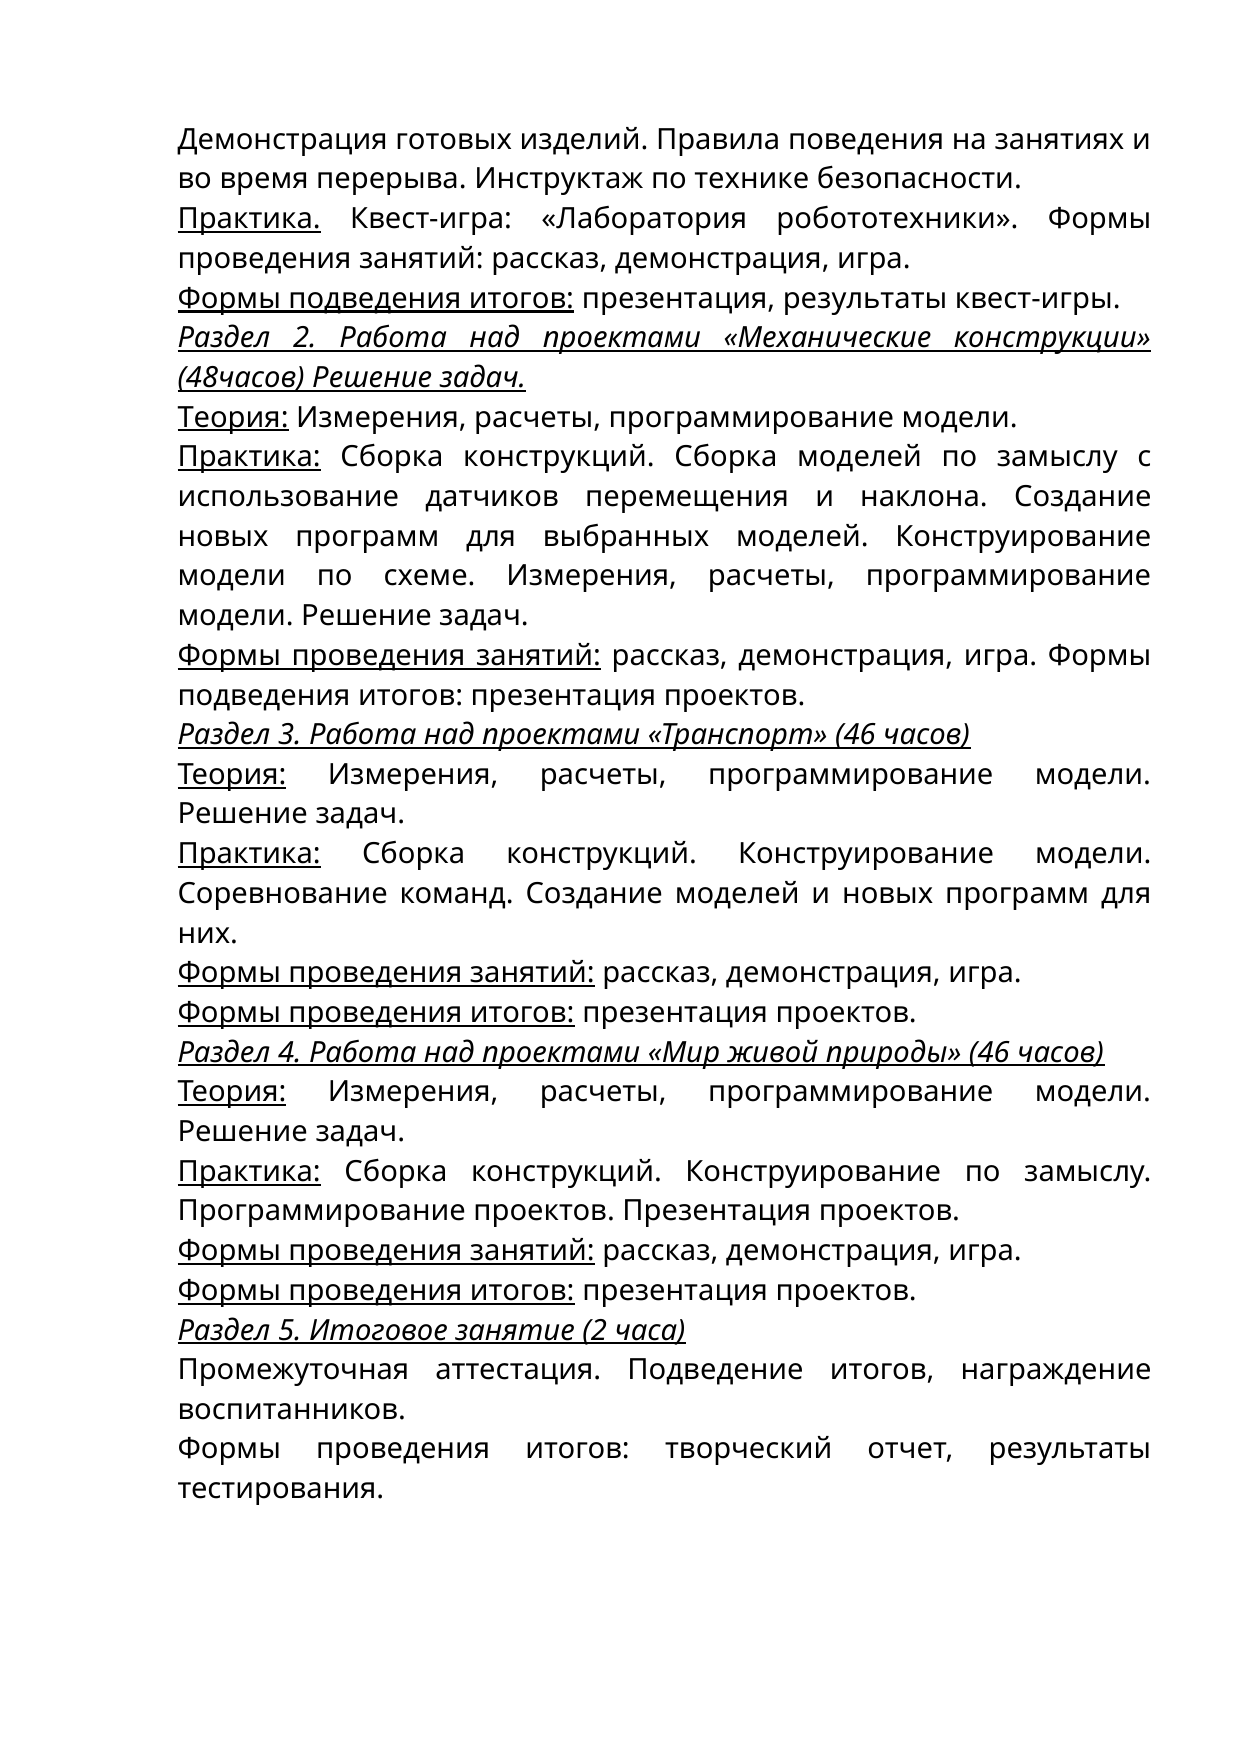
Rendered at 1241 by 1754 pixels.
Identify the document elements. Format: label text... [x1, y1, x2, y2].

text Формы проведения занятий: рассказ, демонстрация, игра. [177, 952, 1152, 991]
text Практика: Сборка конструкций. Конструирование по замыслу. Программирование проектов. Презентация проектов. [177, 1150, 1152, 1229]
text Теория: Измерения, расчеты, программирование модели. Решение задач. [177, 1071, 1152, 1150]
text Раздел 2. Работа над проектами «Механические конструкции» (48часов) Решение задач. [177, 317, 1152, 396]
text Формы проведения занятий: рассказ, демонстрация, игра. [177, 1229, 1152, 1269]
text Формы подведения итогов: презентация, результаты квест-игры. [177, 277, 1152, 317]
text Формы проведения итогов: презентация проектов. [177, 1269, 1152, 1309]
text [177, 118, 1152, 197]
text Промежуточная аттестация. Подведение итогов, награждение воспитанников. [177, 1348, 1152, 1428]
text Практика. Квест-игра: «Лаборатория робототехники». Формы проведения занятий: рассказ, демонстрация, игра. [177, 197, 1152, 277]
text Теория: Измерения, расчеты, программирование модели. [177, 396, 1152, 436]
text Раздел 3. Работа над проектами «Транспорт» (46 часов) [177, 713, 1152, 753]
text Формы проведения итогов: творческий отчет, результаты тестирования. [177, 1428, 1152, 1507]
text Практика: Сборка конструкций. Сборка моделей по замыслу с использование датчиков перемещения и наклона. Создание новых программ для выбранных моделей. Конструирование модели по схеме. Измерения, расчеты, программирование модели. Решение задач. [177, 436, 1152, 634]
text Раздел 5. Итоговое занятие (2 часа) [177, 1309, 1152, 1348]
text Теория: Измерения, расчеты, программирование модели. Решение задач. [177, 753, 1152, 832]
text Формы проведения занятий: рассказ, демонстрация, игра. Формы подведения итогов: презентация проектов. [177, 634, 1152, 713]
text Формы проведения итогов: презентация проектов. [177, 991, 1152, 1031]
text Практика: Сборка конструкций. Конструирование модели. Соревнование команд. Создание моделей и новых программ для них. [177, 832, 1152, 952]
text Раздел 4. Работа над проектами «Мир живой природы» (46 часов) [177, 1031, 1152, 1071]
